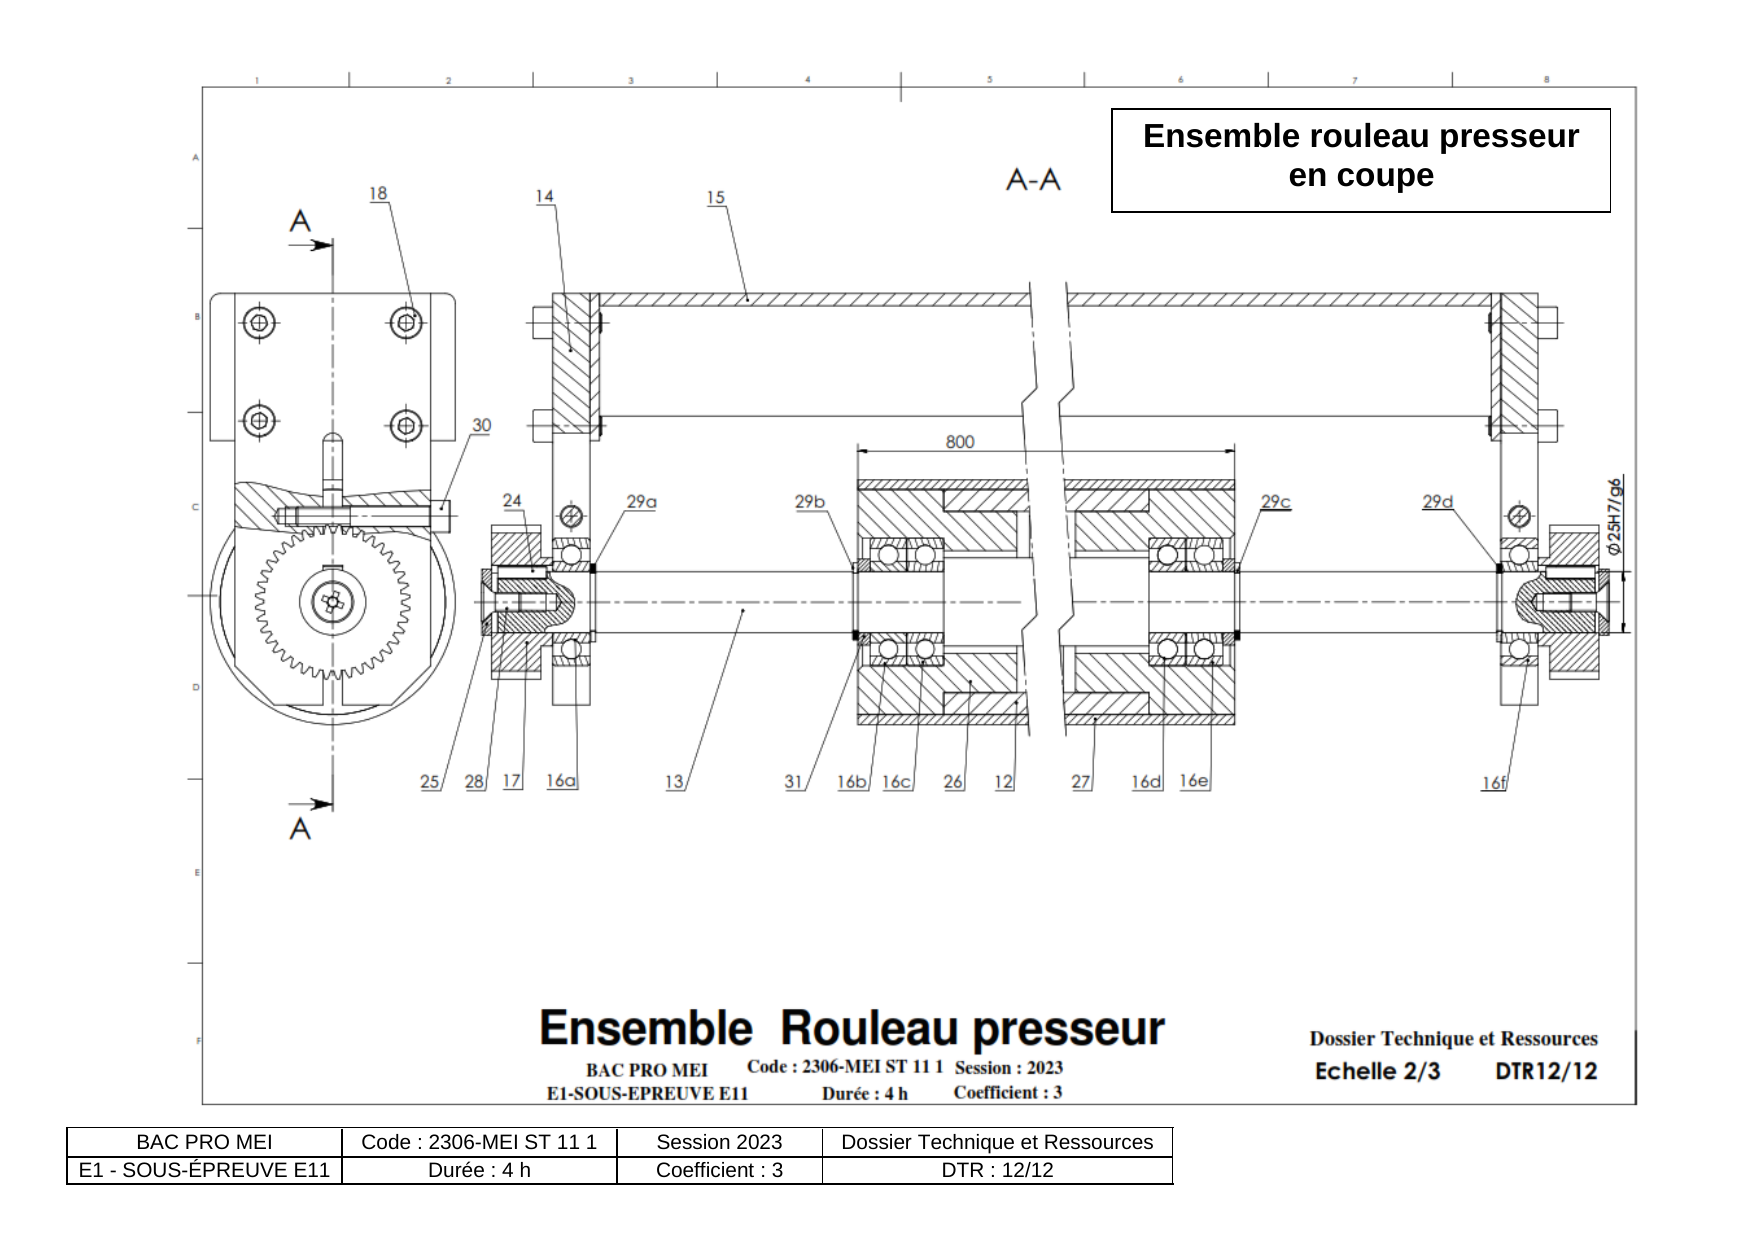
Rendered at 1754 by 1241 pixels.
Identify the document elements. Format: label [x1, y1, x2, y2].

picture [176, 62, 1649, 1113]
